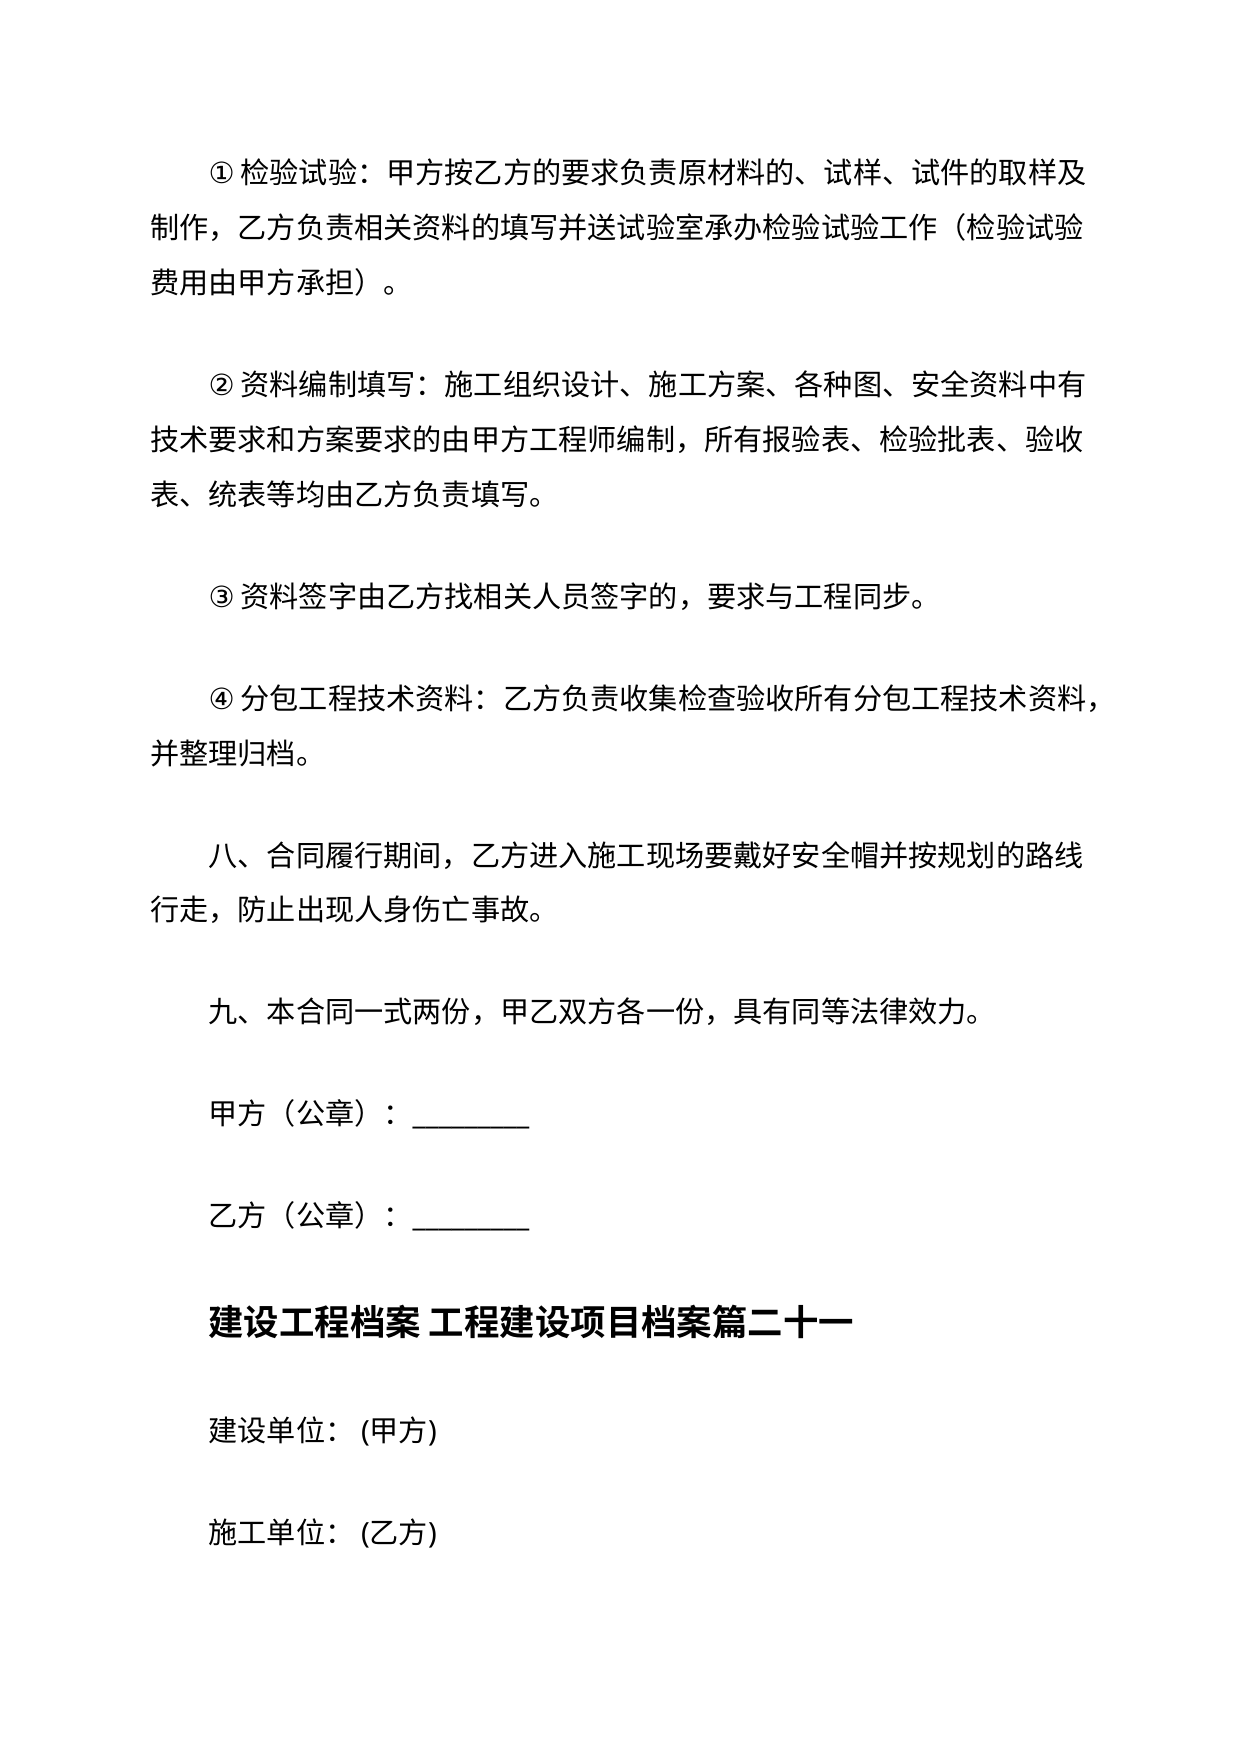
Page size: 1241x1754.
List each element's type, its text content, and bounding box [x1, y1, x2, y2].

text ③资料签字由乙方找相关人员签字的，要求与工程同步。 [150, 573, 1090, 616]
text 八、合同履行期间，乙方进入施工现场要戴好安全帽并按规划的路线行走，防止出现人身伤亡事故。 [150, 832, 1090, 929]
text 建设工程档案 工程建设项目档案篇二十一 [150, 1294, 1090, 1346]
text 施工单位： (乙方) [150, 1510, 1090, 1552]
text 建设单位： (甲方) [150, 1408, 1090, 1450]
text 九、本合同一式两份，甲乙双方各一份，具有同等法律效力。 [150, 989, 1090, 1031]
text 乙方（公章）：_________ [150, 1192, 1090, 1235]
text ④分包工程技术资料：乙方负责收集检查验收所有分包工程技术资料，并整理归档。 [150, 675, 1090, 773]
text ②资料编制填写：施工组织设计、施工方案、各种图、安全资料中有技术要求和方案要求的由甲方工程师编制，所有报验表、检验批表、验收表、统表等均由乙方负责填写。 [150, 362, 1090, 514]
text 甲方（公章）：_________ [150, 1091, 1090, 1133]
text ①检验试验：甲方按乙方的要求负责原材料的、试样、试件的取样及制作，乙方负责相关资料的填写并送试验室承办检验试验工作（检验试验费用由甲方承担）。 [150, 150, 1090, 302]
